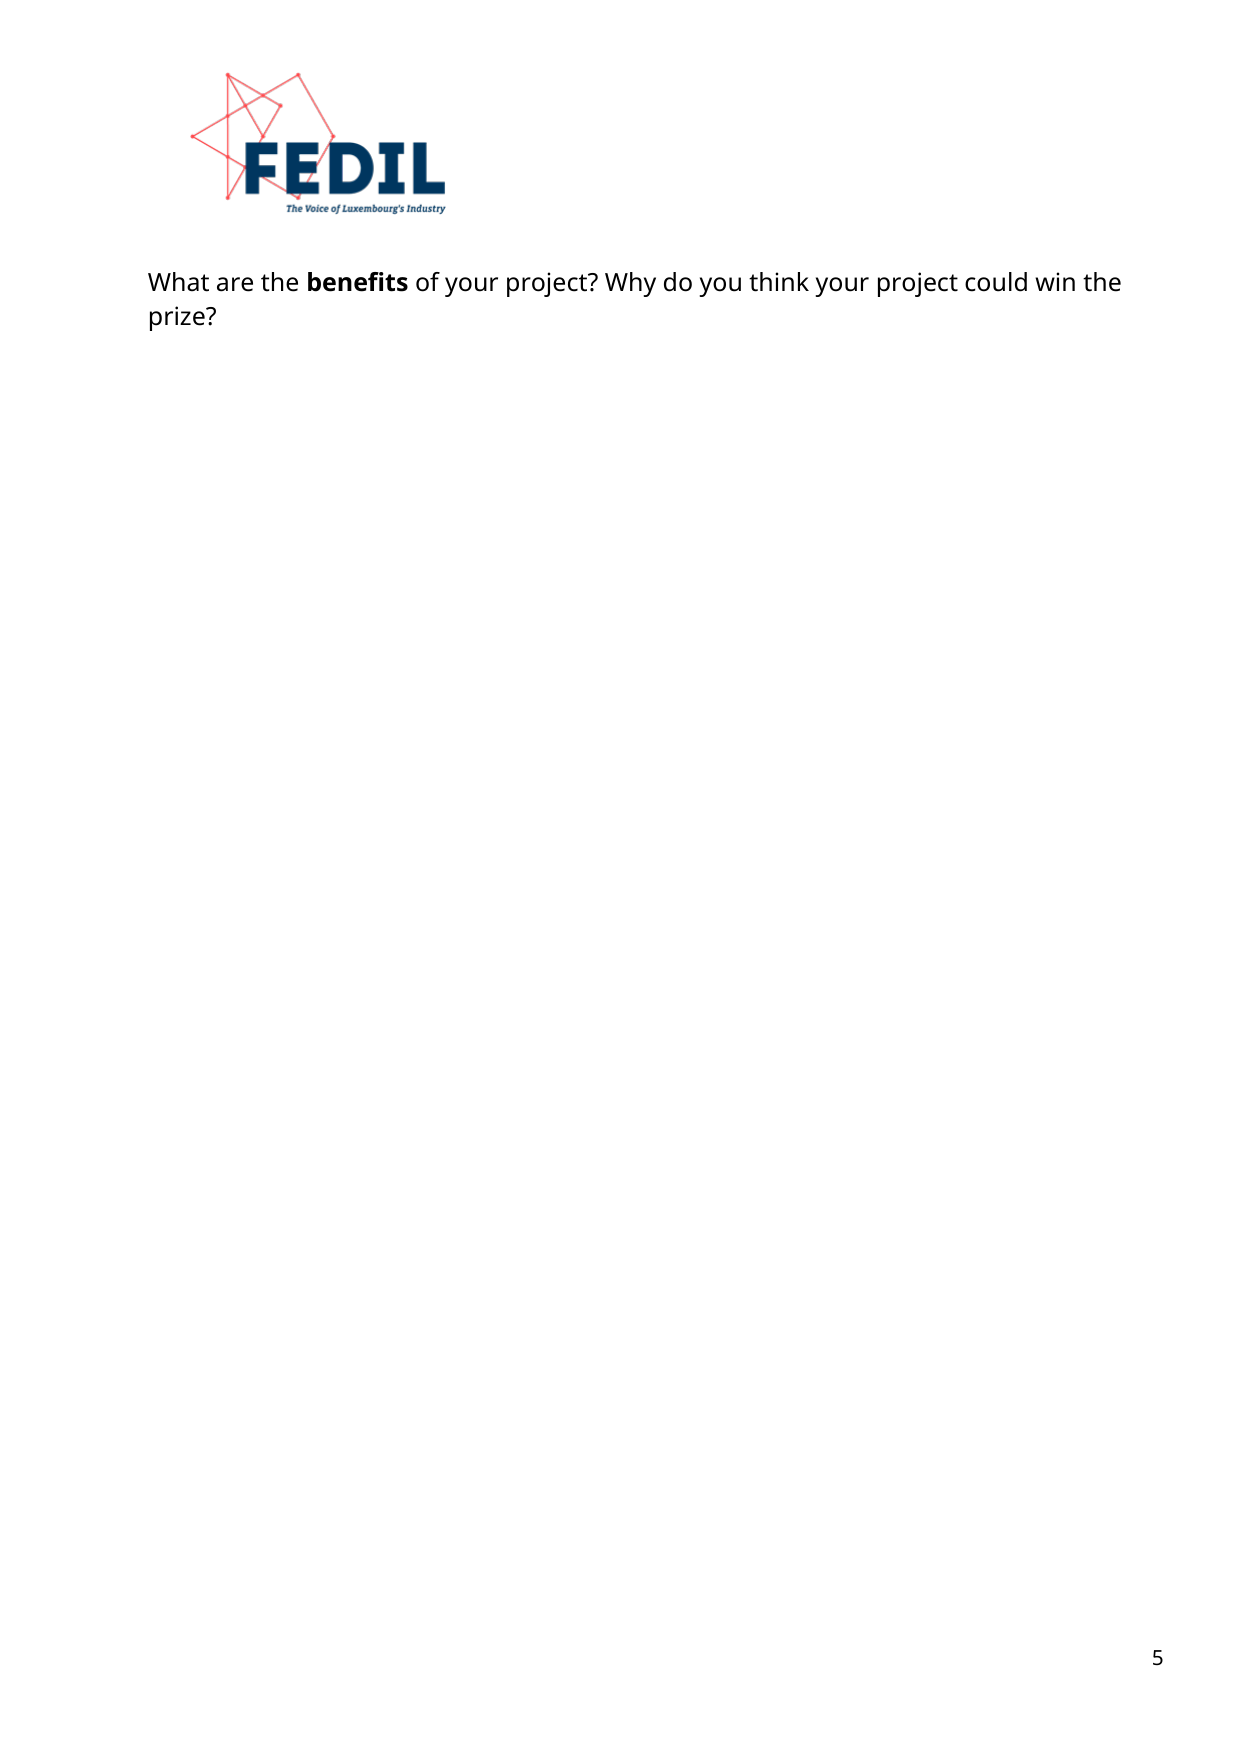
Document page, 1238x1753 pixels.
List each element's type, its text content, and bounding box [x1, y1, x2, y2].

text What are the benefits of your project? Why do you think your project could win the prize? [148, 265, 1164, 333]
picture [147, 59, 485, 229]
